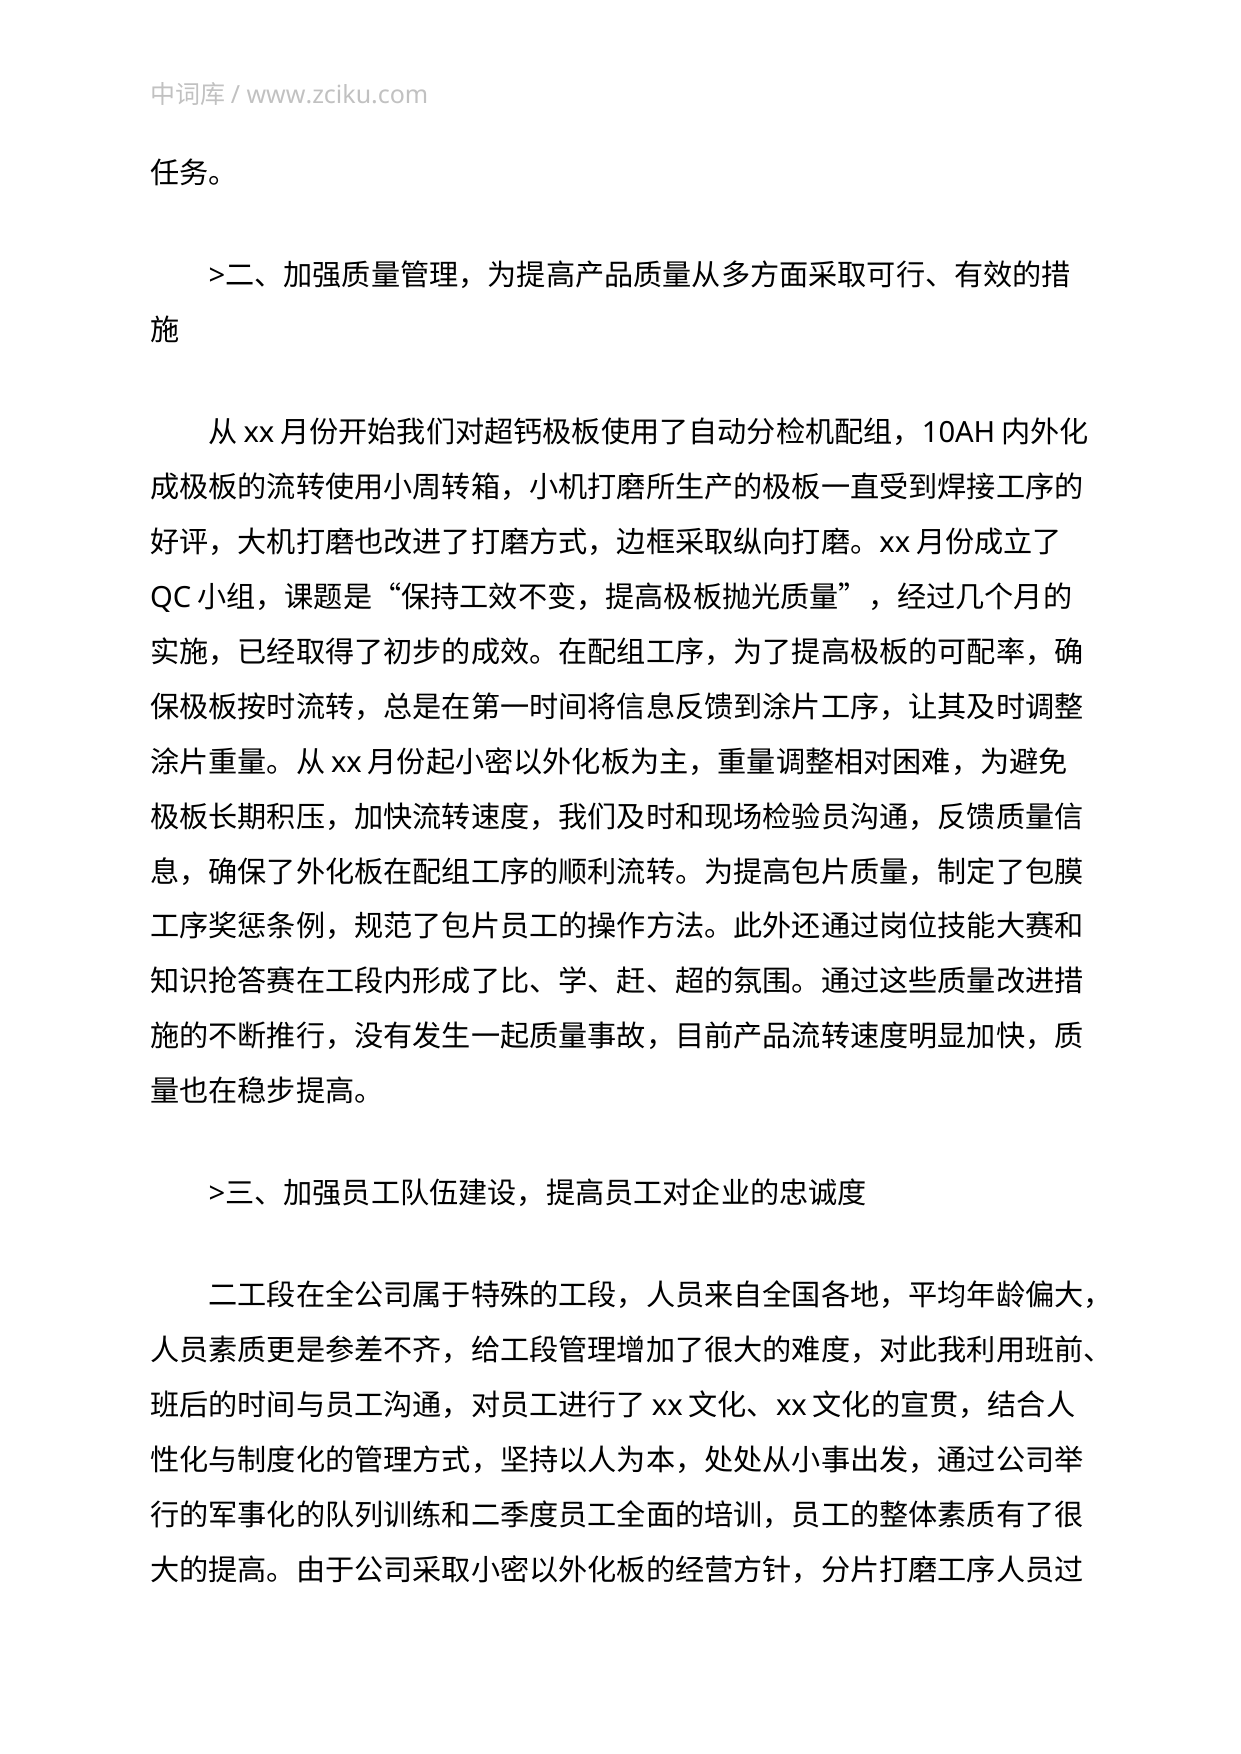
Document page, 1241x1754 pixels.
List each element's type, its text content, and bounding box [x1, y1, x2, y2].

text 从xx月份开始我们对超钙极板使用了自动分检机配组，10AH内外化成极板的流转使用小周转箱，小机打磨所生产的极板一直受到焊接工序的好评，大机打磨也改进了打磨方式，边框采取纵向打磨。xx月份成立了QC小组，课题是“保持工效不变，提高极板抛光质量”，经过几个月的实施，已经取得了初步的成效。在配组工序，为了提高极板的可配率，确保极板按时流转，总是在第一时间将信息反馈到涂片工序，让其及时调整涂片重量。从xx月份起小密以外化板为主，重量调整相对困难，为避免极板长期积压，加快流转速度，我们及时和现场检验员沟通，反馈质量信息，确保了外化板在配组工序的顺利流转。为提高包片质量，制定了包膜工序奖惩条例，规范了包片员工的操作方法。此外还通过岗位技能大赛和知识抢答赛在工段内形成了比、学、赶、超的氛围。通过这些质量改进措施的不断推行，没有发生一起质量事故，目前产品流转速度明显加快，质量也在稳步提高。 [150, 408, 1090, 1110]
text >三、加强员工队伍建设，提高员工对企业的忠诚度 [150, 1169, 1090, 1212]
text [150, 150, 1090, 192]
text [150, 1271, 1090, 1588]
text >二、加强质量管理，为提高产品质量从多方面采取可行、有效的措施 [150, 252, 1090, 349]
